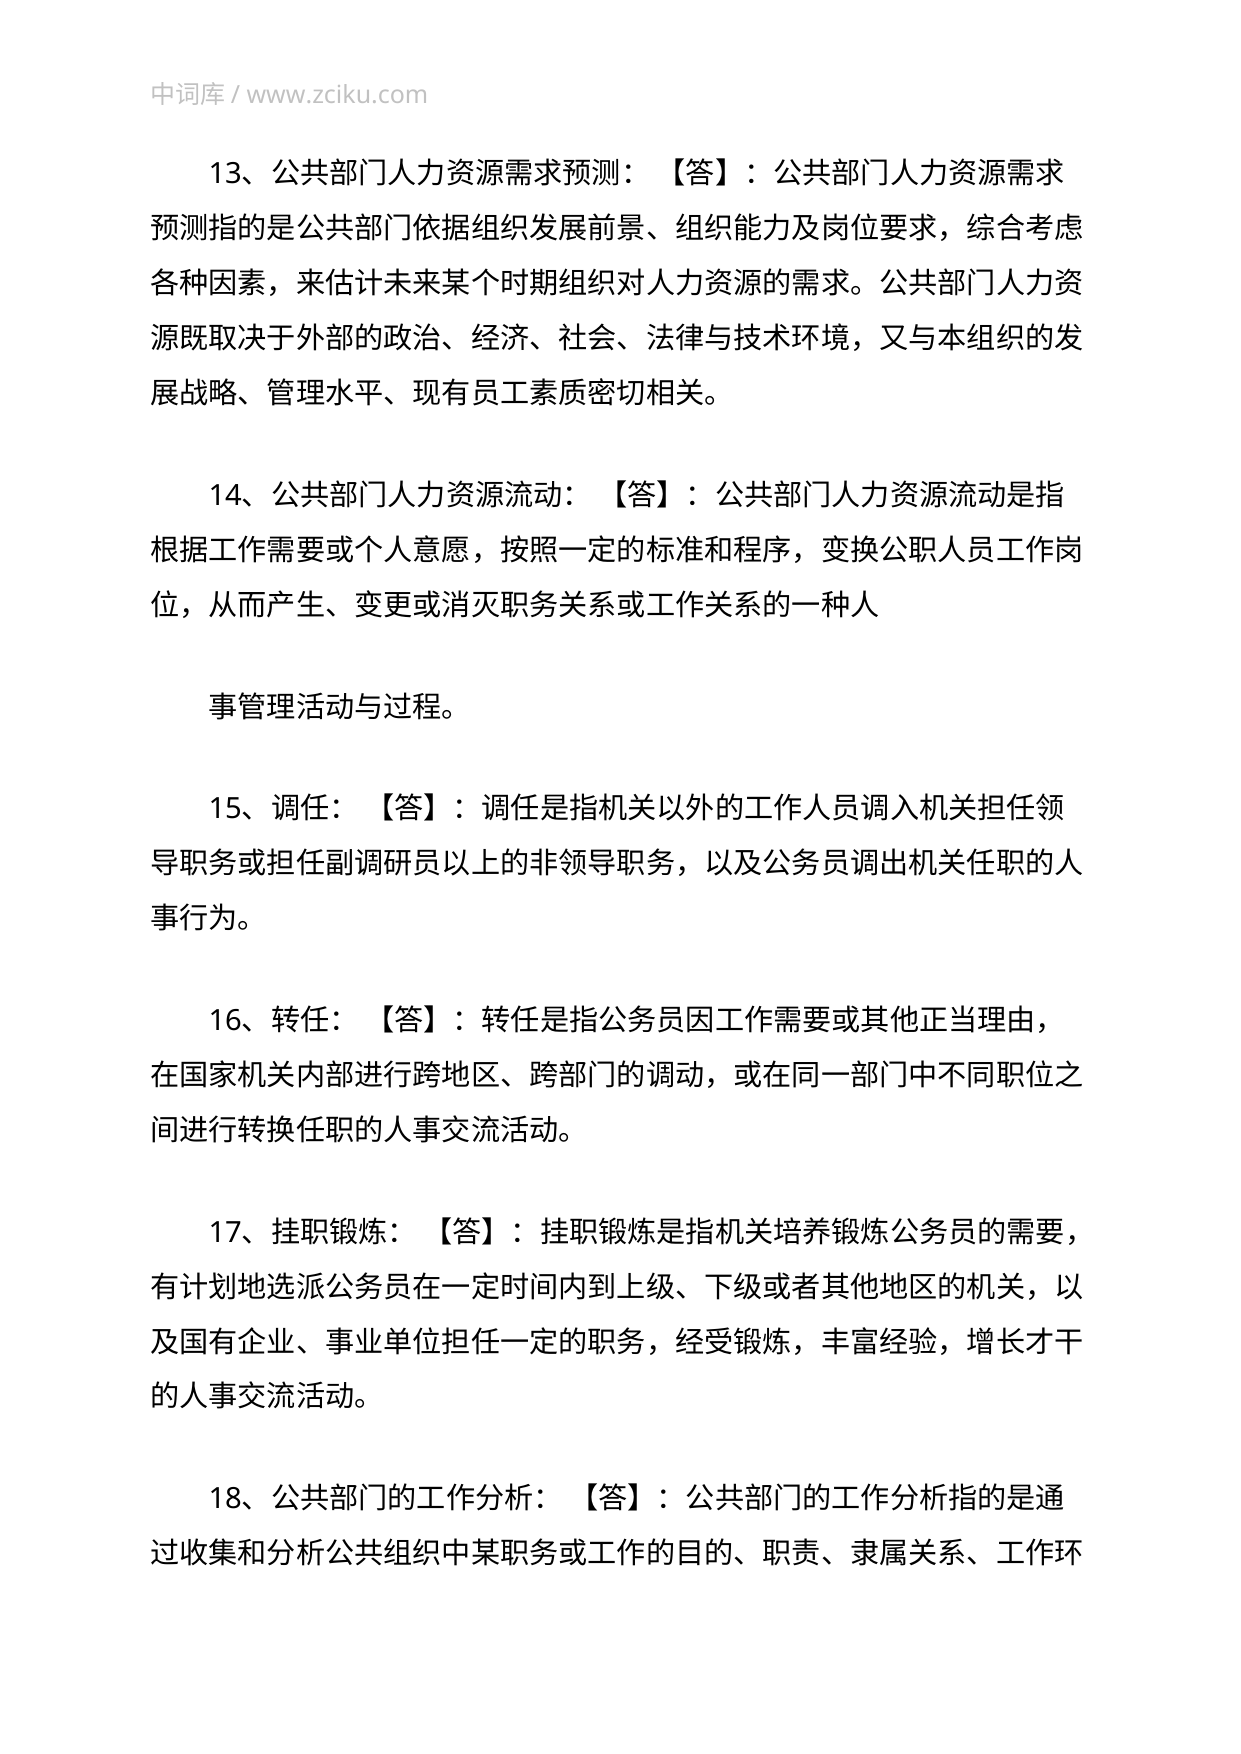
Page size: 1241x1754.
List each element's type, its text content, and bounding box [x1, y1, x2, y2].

text 13、公共部门人力资源需求预测： 【答】：公共部门人力资源需求预测指的是公共部门依据组织发展前景、组织能力及岗位要求，综合考虑各种因素，来估计未来某个时期组织对人力资源的需求。公共部门人力资源既取决于外部的政治、经济、社会、法律与技术环境，又与本组织的发展战略、管理水平、现有员工素质密切相关。 [150, 150, 1090, 412]
text 15、调任： 【答】：调任是指机关以外的工作人员调入机关担任领导职务或担任副调研员以上的非领导职务，以及公务员调出机关任职的人事行为。 [150, 785, 1090, 937]
text 14、公共部门人力资源流动： 【答】：公共部门人力资源流动是指根据工作需要或个人意愿，按照一定的标准和程序，变换公职人员工作岗位，从而产生、变更或消灭职务关系或工作关系的一种人 [150, 471, 1090, 624]
text 事管理活动与过程。 [150, 683, 1090, 725]
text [150, 1475, 1090, 1572]
text 16、转任： 【答】：转任是指公务员因工作需要或其他正当理由，在国家机关内部进行跨地区、跨部门的调动，或在同一部门中不同职位之间进行转换任职的人事交流活动。 [150, 997, 1090, 1149]
text 17、挂职锻炼： 【答】：挂职锻炼是指机关培养锻炼公务员的需要，有计划地选派公务员在一定时间内到上级、下级或者其他地区的机关，以及国有企业、事业单位担任一定的职务，经受锻炼，丰富经验，增长才干的人事交流活动。 [150, 1208, 1090, 1415]
